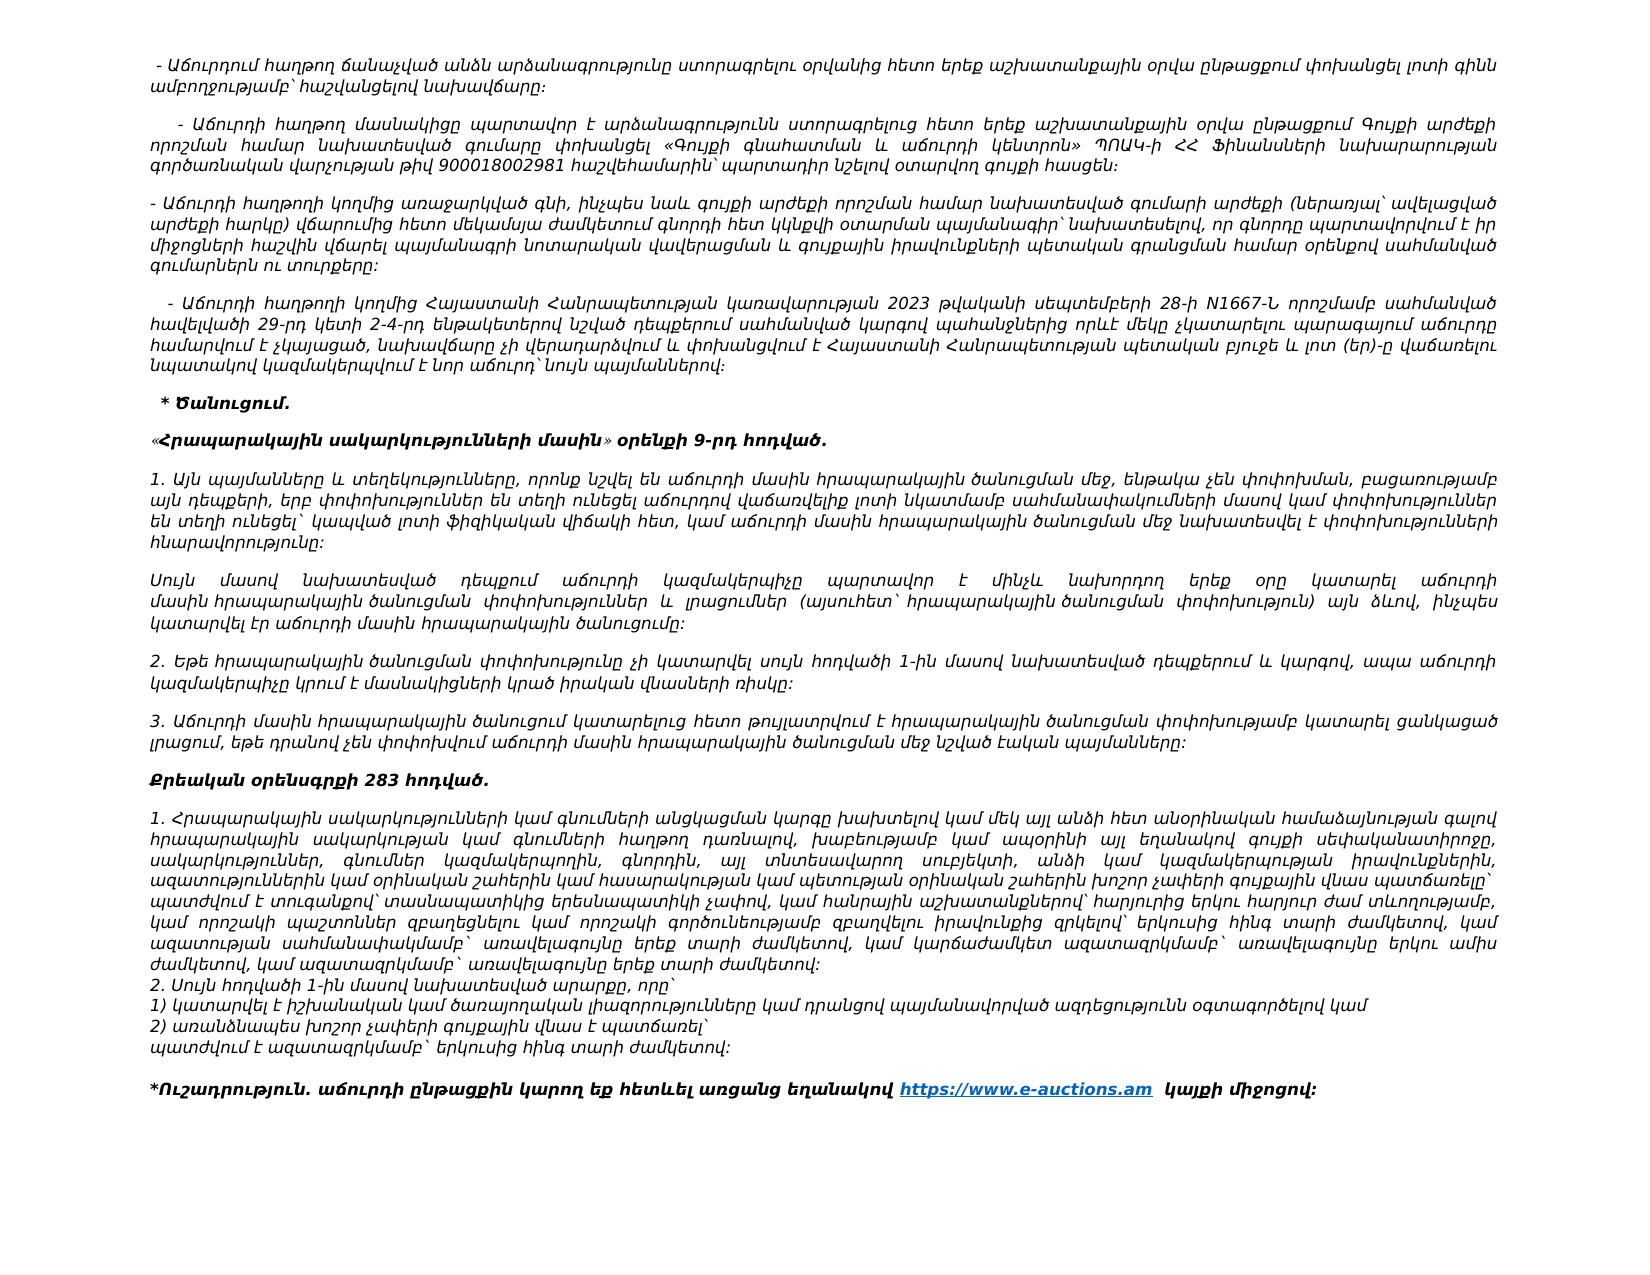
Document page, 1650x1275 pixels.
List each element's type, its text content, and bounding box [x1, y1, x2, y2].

text - Աճուրդի հաղթողի կողմից Հայաստանի Հանրապետության կառավարության 2023 թվականի սեպտեմբերի 28-ի N1667-Ն որոշմամբ սահմանված հավելվածի 29-րդ կետի 2-4-րդ ենթակետերով նշված դեպքերում սահմանված կարգով պահանջներից որևէ մեկը չկատարելու պարագայում աճուրդը համարվում է չկայացած, նախավճարը չի վերադարձվում և փոխանցվում է Հայաստանի Հանրապետության պետական բյուջե և լոտ (եր)-ը վաճառելու նպատակով կազմակերպվում է նոր աճուրդ՝ նույն պայմաններով։ [150, 294, 1500, 376]
text 2. Սույն հոդվածի 1-ին մասով նախատեսված արարքը, որը՝ [150, 976, 1500, 995]
text *Ուշադրություն. աճուրդի ընթացքին կարող եք հետևել առցանց եղանակով https://www.e-auctions.am կայքի միջոցով։ [150, 1080, 1500, 1099]
text 1. Այն պայմանները և տեղեկությունները, որոնք նշվել են աճուրդի մասին հրապարակային ծանուցման մեջ, ենթակա չեն փոփոխման, բացառությամբ այն դեպքերի, երբ փոփոխություններ են տեղի ունեցել աճուրդով վաճառվելիք լոտի նկատմամբ սահմանափակումների մասով կամ փոփոխություններ են տեղի ունեցել` կապված լոտի ֆիզիկական վիճակի հետ, կամ աճուրդի մասին հրապարակային ծանուցման մեջ նախատեսվել է փոփոխությունների հնարավորությունը: [150, 469, 1500, 552]
text Սույն մասով նախատեսված դեպքում աճուրդի կազմակերպիչը պարտավոր է մինչև նախորդող երեք օրը կատարել աճուրդի մասին հրապարակային ծանուցման փոփոխություններ և լրացումներ (այսուհետ` հրապարակային ծանուցման փոփոխություն) այն ձևով, ինչպես կատարվել էր աճուրդի մասին հրապարակային ծանուցումը: [150, 571, 1500, 633]
text 3. Աճուրդի մասին հրապարակային ծանուցում կատարելուց հետո թույլատրվում է հրապարակային ծանուցման փոփոխությամբ կատարել ցանկացած լրացում, եթե դրանով չեն փոփոխվում աճուրդի մասին հրապարակային ծանուցման մեջ նշված էական պայմանները: [150, 711, 1500, 753]
text պատժվում է ազատազրկմամբ` երկուսից հինգ տարի ժամկետով: [150, 1038, 1500, 1057]
text պատժվում է տուգանքով՝ տասնապատիկից երեսնապատիկի չափով, կամ հանրային աշխատանքներով՝ հարյուրից երկու հարյուր ժամ տևողությամբ, կամ որոշակի պաշտոններ զբաղեցնելու կամ որոշակի գործունեությամբ զբաղվելու իրավունքից զրկելով՝ երկուսից հինգ տարի ժամկետով, կամ ազատության սահմանափակմամբ` առավելագույնը երեք տարի ժամկետով, կամ կարճաժամկետ ազատազրկմամբ` առավելագույնը երկու ամիս ժամկետով, կամ ազատազրկմամբ` առավելագույնը երեք տարի ժամկետով: [150, 892, 1500, 974]
text - Աճուրդի հաղթող մասնակիցը պարտավոր է արձանագրությունն ստորագրելուց հետո երեք աշխատանքային օրվա ընթացքում Գույքի արժեքի որոշման համար նախատեսված գումարը փոխանցել «Գույքի գնահատման և աճուրդի կենտրոն» ՊՈԱԿ-ի ՀՀ Ֆինանսների նախարարության գործառնական վարչության թիվ 900018002981 հաշվեհամարին՝ պարտադիր նշելով օտարվող գույքի հասցեն։ [150, 114, 1500, 176]
text Հրապարակային սակարկությունների մասին օրենքի 9-րդ հոդված․ [150, 431, 1500, 451]
text Քրեական օրենսգրքի 283 հոդված․ [150, 771, 1500, 791]
text 2. Եթե հրապարակային ծանուցման փոփոխությունը չի կատարվել սույն հոդվածի 1-ին մասով նախատեսված դեպքերում և կարգով, ապա աճուրդի կազմակերպիչը կրում է մասնակիցների կրած իրական վնասների ռիսկը: [150, 652, 1500, 693]
text - Աճուրդում հաղթող ճանաչված անձն արձանագրությունը ստորագրելու օրվանից հետո երեք աշխատանքային օրվա ընթացքում փոխանցել լոտի գինն ամբողջությամբ՝ հաշվանցելով նախավճարը։ [150, 56, 1500, 96]
text 2) առանձնապես խոշոր չափերի գույքային վնաս է պատճառել՝ [150, 1017, 1500, 1037]
text * Ծանուցում․ [150, 394, 1500, 413]
text 1. Հրապարակային սակարկությունների կամ գնումների անցկացման կարգը խախտելով կամ մեկ այլ անձի հետ անօրինական համաձայնության գալով հրապարակային սակարկության կամ գնումների հաղթող դառնալով, խաբեությամբ կամ ապօրինի այլ եղանակով գույքի սեփականատիրոջը, սակարկություններ, գնումներ կազմակերպողին, գնորդին, այլ տնտեսավարող սուբյեկտի, անձի կամ կազմակերպության իրավունքներին, ազատություններին կամ օրինական շահերին կամ հասարակության կամ պետության օրինական շահերին խոշոր չափերի գույքային վնաս պատճառելը՝ [150, 809, 1500, 891]
text - Աճուրդի հաղթողի կողմից առաջարկված գնի, ինչպես նաև գույքի արժեքի որոշման համար նախատեսված գումարի արժեքի (ներառյալ՝ ավելացված արժեքի հարկը) վճարումից հետո մեկամսյա ժամկետում գնորդի հետ կկնքվի օտարման պայմանագիր՝ նախատեսելով, որ գնորդը պարտավորվում է իր միջոցների հաշվին վճարել պայմանագրի նոտարական վավերացման և գույքային իրավունքների պետական գրանցման համար օրենքով սահմանված գումարներն ու տուրքերը: [150, 194, 1500, 276]
text 1) կատարվել է իշխանական կամ ծառայողական լիազորությունները կամ դրանցով պայմանավորված ազդեցությունն օգտագործելով կամ [150, 996, 1500, 1016]
